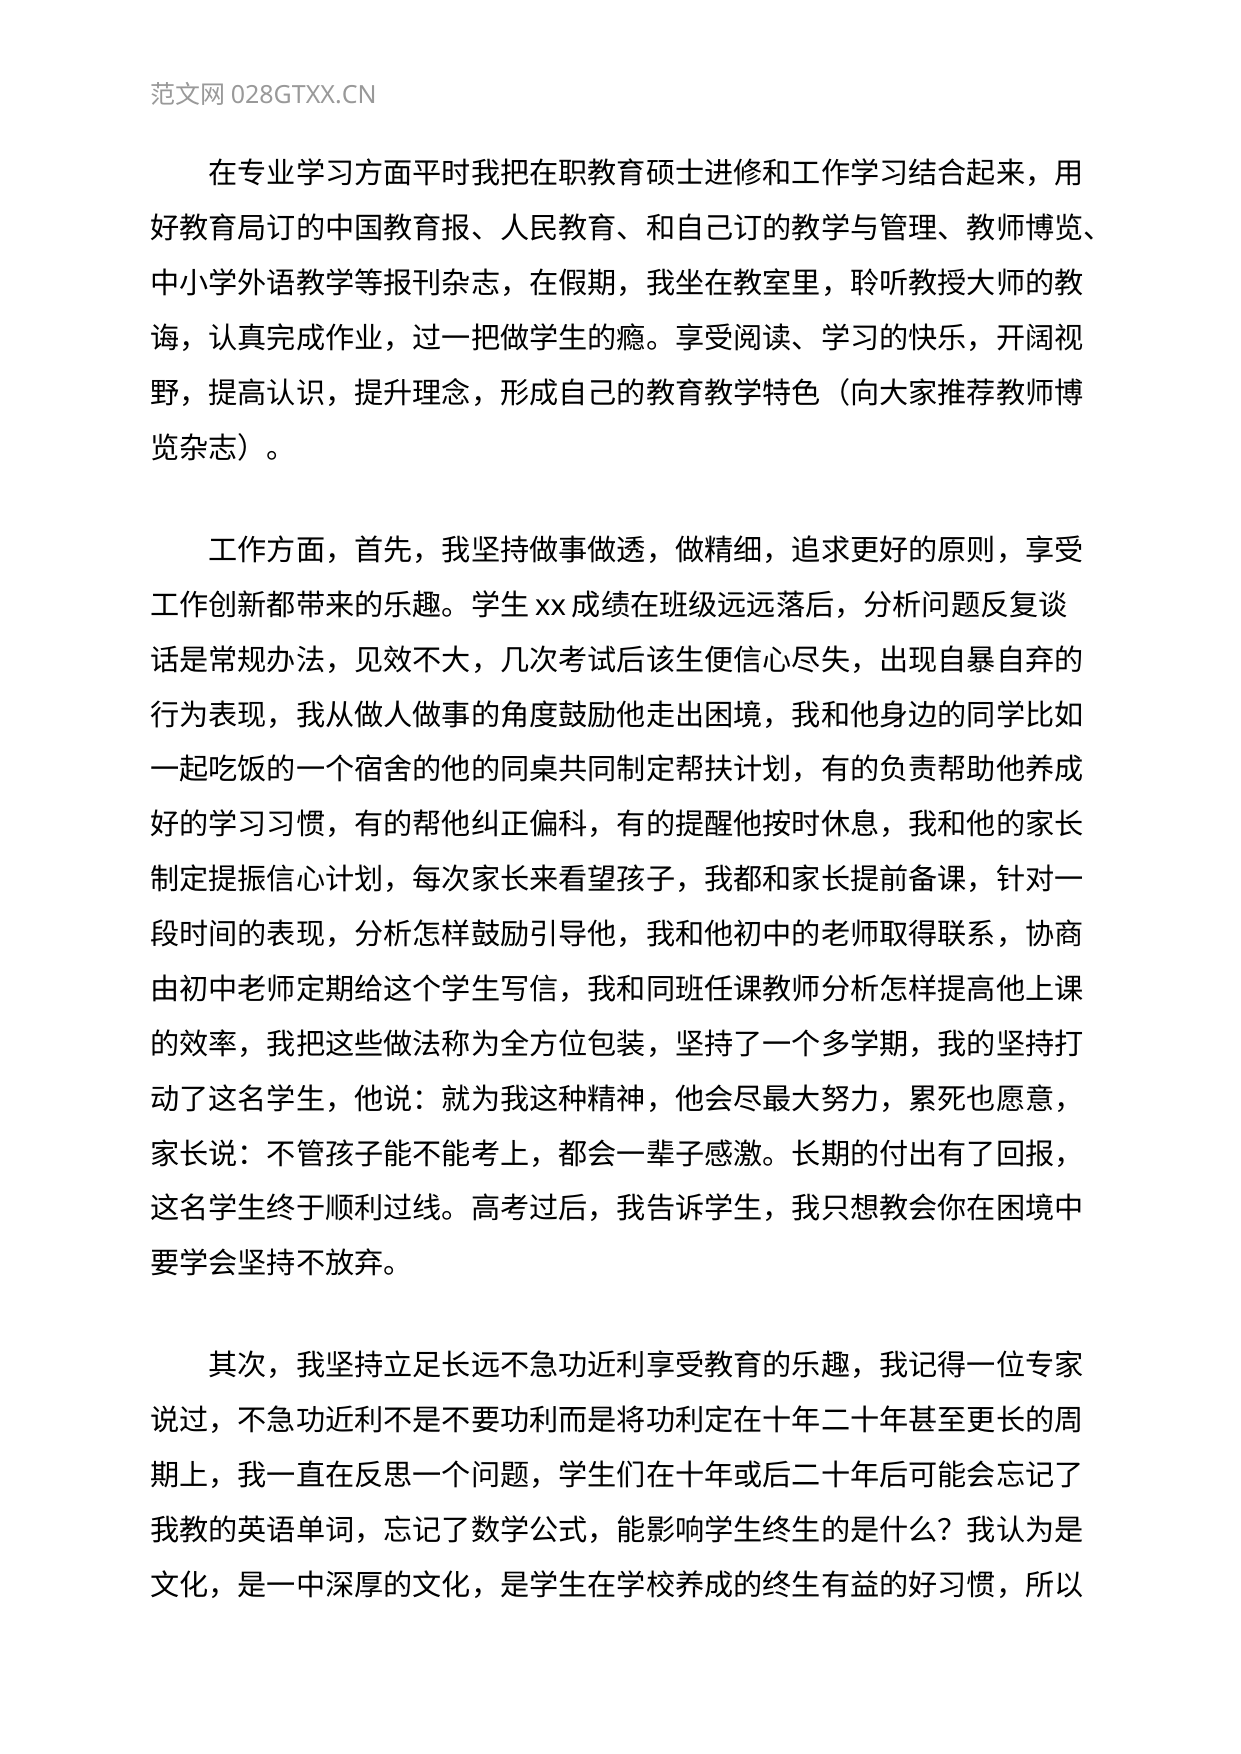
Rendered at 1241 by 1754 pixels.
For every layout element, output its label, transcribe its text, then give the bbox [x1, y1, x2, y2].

text 工作方面，首先，我坚持做事做透，做精细，追求更好的原则，享受工作创新都带来的乐趣。学生xx成绩在班级远远落后，分析问题反复谈话是常规办法，见效不大，几次考试后该生便信心尽失，出现自暴自弃的行为表现，我从做人做事的角度鼓励他走出困境，我和他身边的同学比如一起吃饭的一个宿舍的他的同桌共同制定帮扶计划，有的负责帮助他养成好的学习习惯，有的帮他纠正偏科，有的提醒他按时休息，我和他的家长制定提振信心计划，每次家长来看望孩子，我都和家长提前备课，针对一段时间的表现，分析怎样鼓励引导他，我和他初中的老师取得联系，协商由初中老师定期给这个学生写信，我和同班任课教师分析怎样提高他上课的效率，我把这些做法称为全方位包装，坚持了一个多学期，我的坚持打动了这名学生，他说：就为我这种精神，他会尽最大努力，累死也愿意，家长说：不管孩子能不能考上，都会一辈子感激。长期的付出有了回报，这名学生终于顺利过线。高考过后，我告诉学生，我只想教会你在困境中要学会坚持不放弃。 [150, 526, 1090, 1282]
text 在专业学习方面平时我把在职教育硕士进修和工作学习结合起来，用好教育局订的中国教育报、人民教育、和自己订的教学与管理、教师博览、中小学外语教学等报刊杂志，在假期，我坐在教室里，聆听教授大师的教诲，认真完成作业，过一把做学生的瘾。享受阅读、学习的快乐，开阔视野，提高认识，提升理念，形成自己的教育教学特色（向大家推荐教师博览杂志）。 [150, 150, 1090, 467]
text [150, 1342, 1090, 1604]
